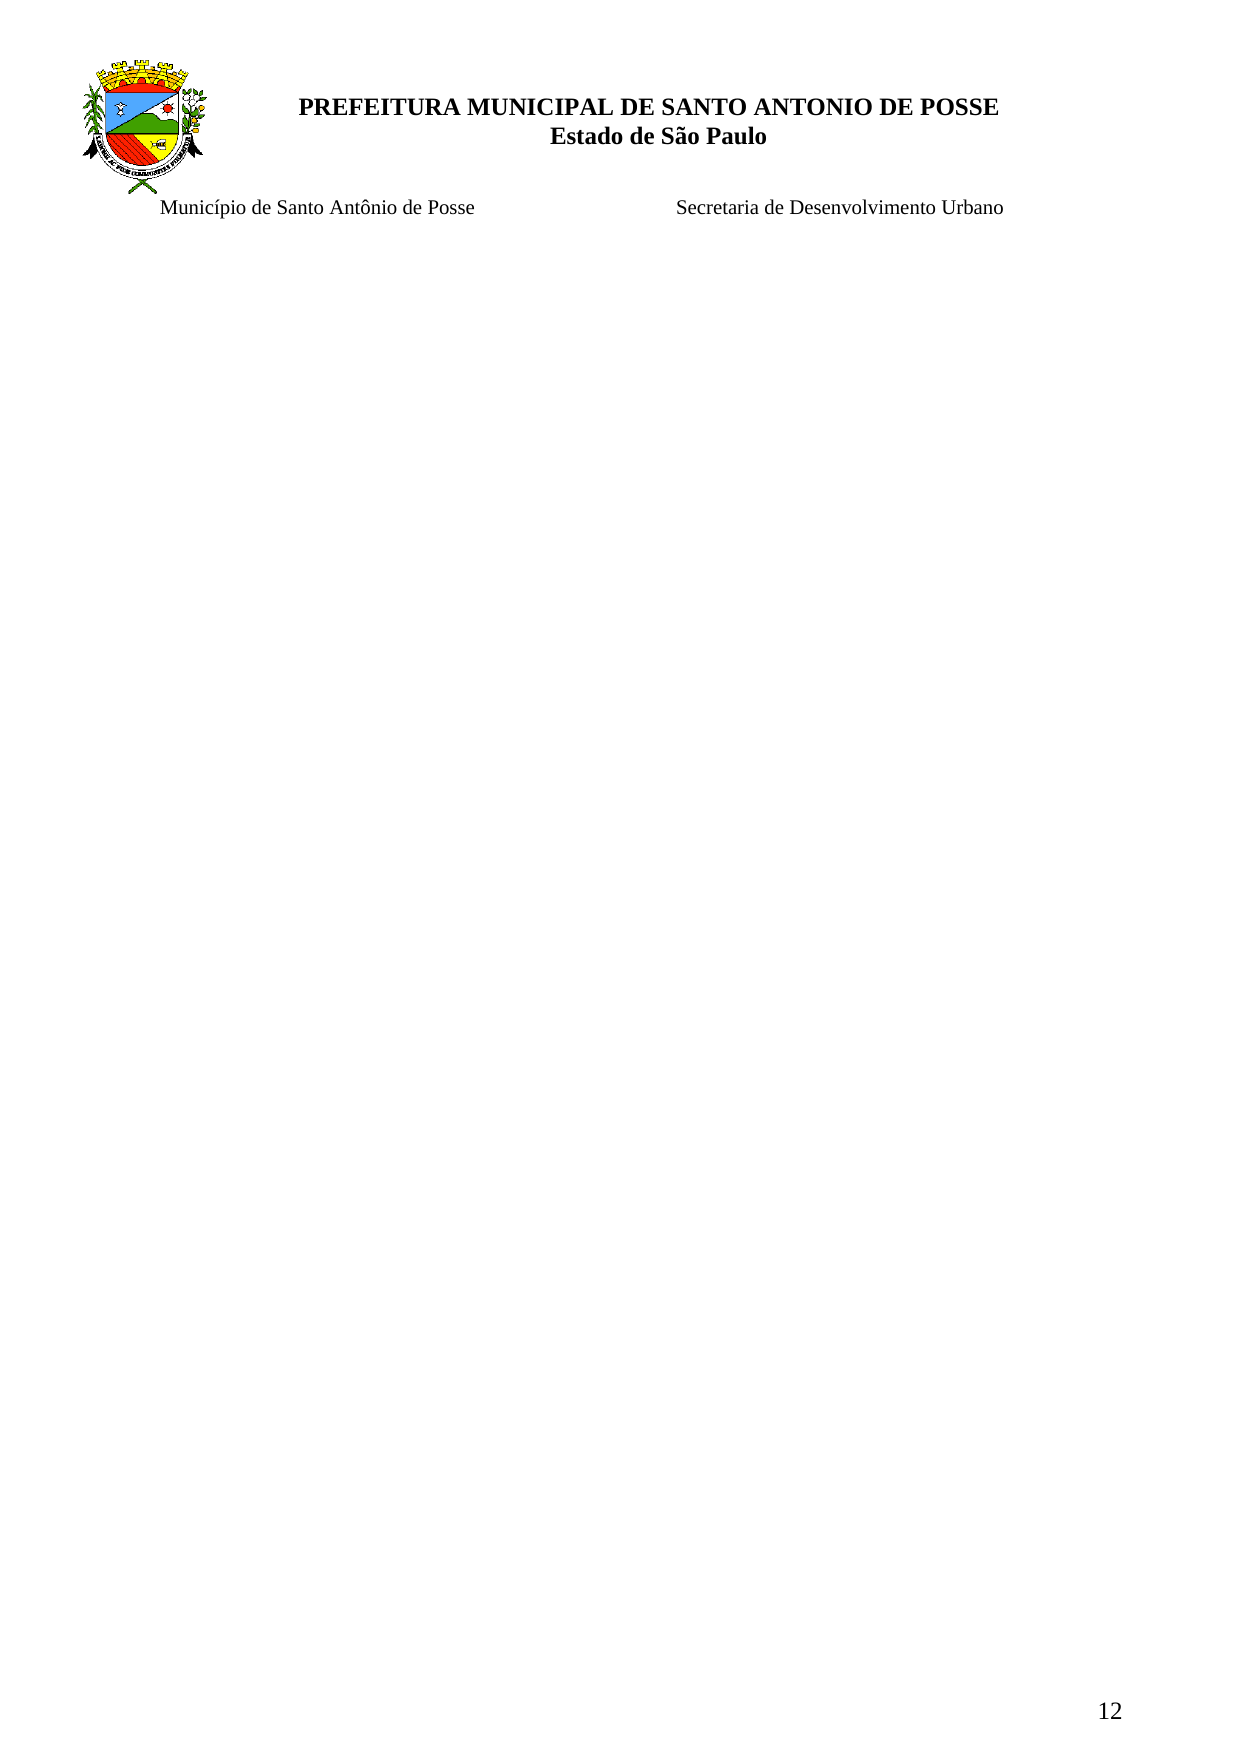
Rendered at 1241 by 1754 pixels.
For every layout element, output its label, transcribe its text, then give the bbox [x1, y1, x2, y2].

picture [56, 59, 232, 196]
text Município de Santo Antônio de Posse Secretaria de Desenvolvimento Urbano [159, 195, 1122, 219]
